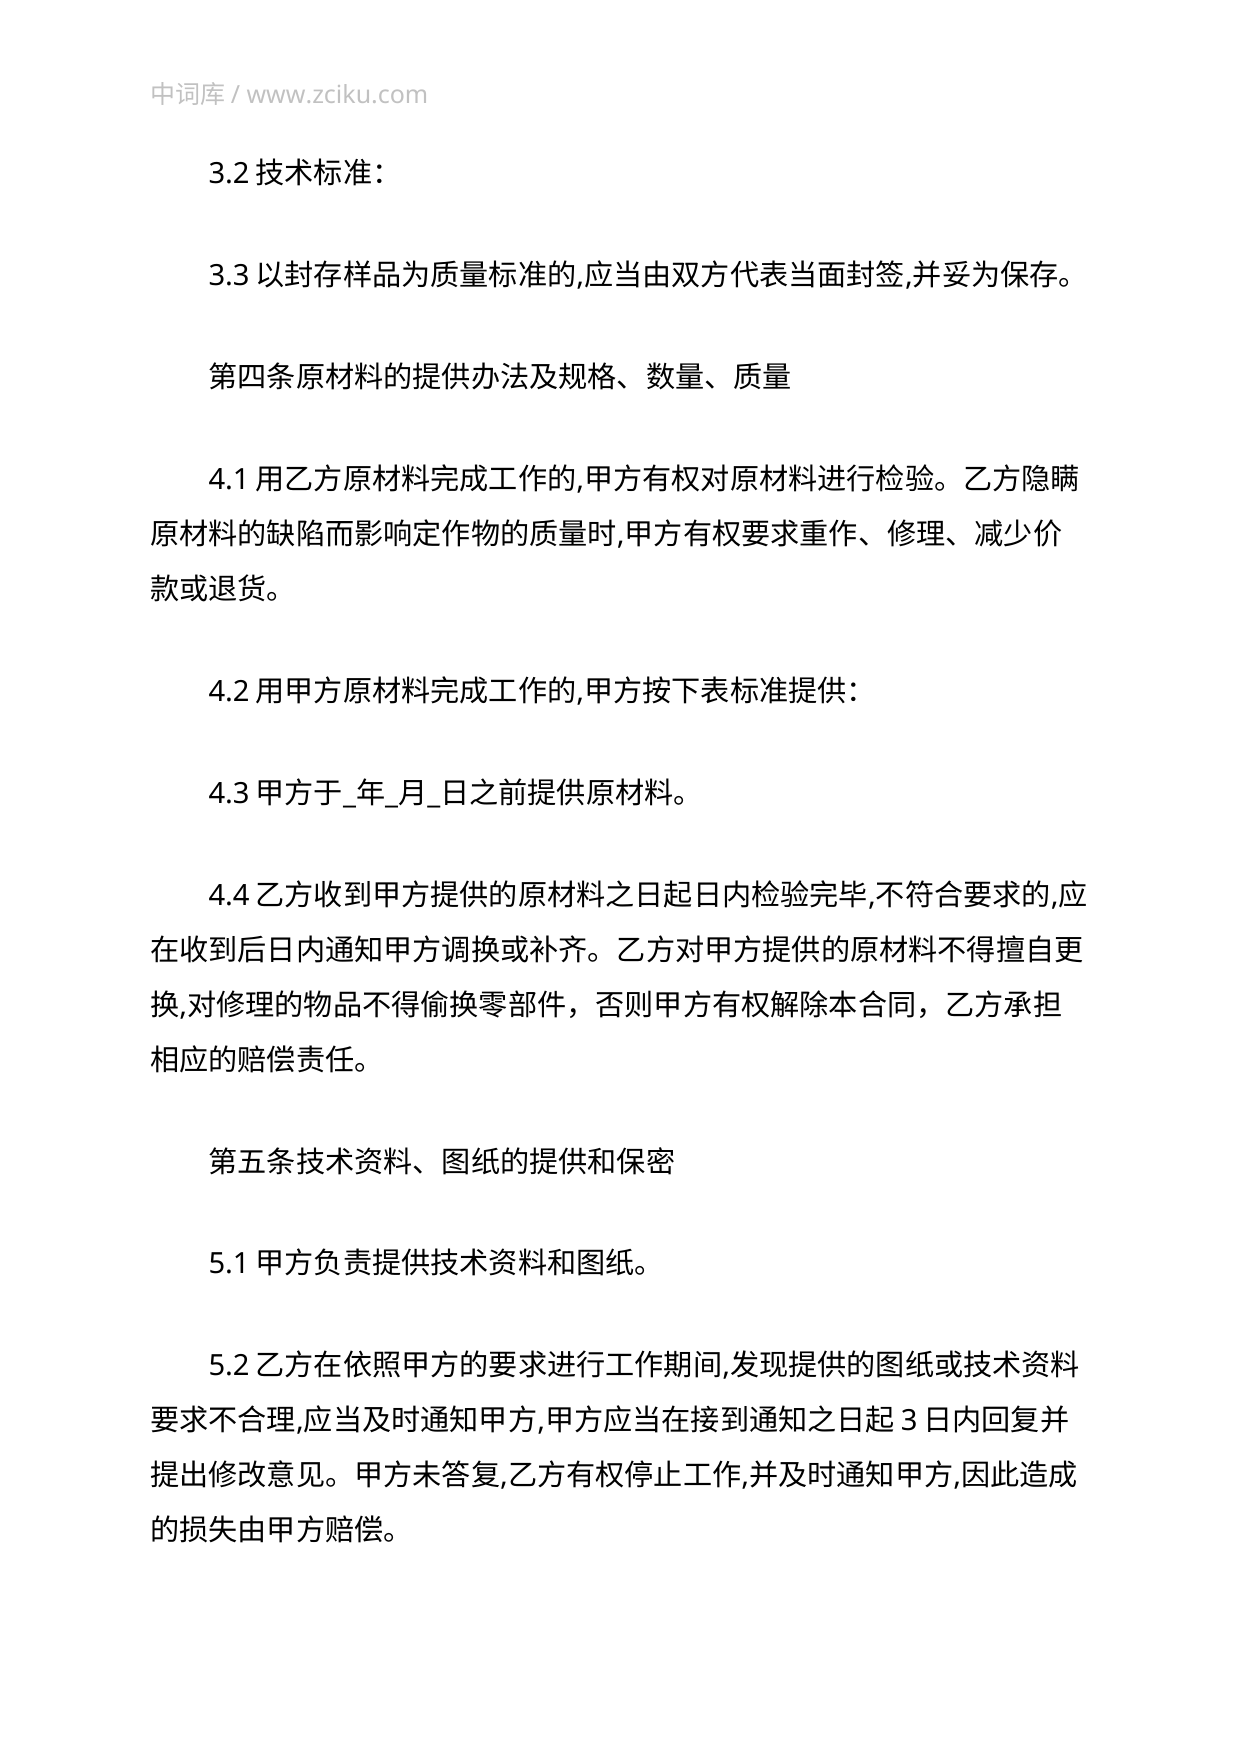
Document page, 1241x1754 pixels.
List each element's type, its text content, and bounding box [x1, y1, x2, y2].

text 3.3以封存样品为质量标准的,应当由双方代表当面封签,并妥为保存。 [150, 252, 1090, 294]
text 4.3甲方于_年_月_日之前提供原材料。 [150, 769, 1090, 812]
text 3.2技术标准： [150, 150, 1090, 192]
text 第五条技术资料、图纸的提供和保密 [150, 1138, 1090, 1180]
text 第四条原材料的提供办法及规格、数量、质量 [150, 354, 1090, 396]
text 5.2乙方在依照甲方的要求进行工作期间,发现提供的图纸或技术资料要求不合理,应当及时通知甲方,甲方应当在接到通知之日起3日内回复并提出修改意见。甲方未答复,乙方有权停止工作,并及时通知甲方,因此造成的损失由甲方赔偿。 [150, 1342, 1090, 1549]
text 4.4乙方收到甲方提供的原材料之日起日内检验完毕,不符合要求的,应在收到后日内通知甲方调换或补齐。乙方对甲方提供的原材料不得擅自更换,对修理的物品不得偷换零部件，否则甲方有权解除本合同，乙方承担相应的赔偿责任。 [150, 871, 1090, 1079]
text 4.1用乙方原材料完成工作的,甲方有权对原材料进行检验。乙方隐瞒原材料的缺陷而影响定作物的质量时,甲方有权要求重作、修理、减少价款或退货。 [150, 456, 1090, 608]
text 4.2用甲方原材料完成工作的,甲方按下表标准提供： [150, 667, 1090, 710]
text 5.1甲方负责提供技术资料和图纸。 [150, 1240, 1090, 1282]
